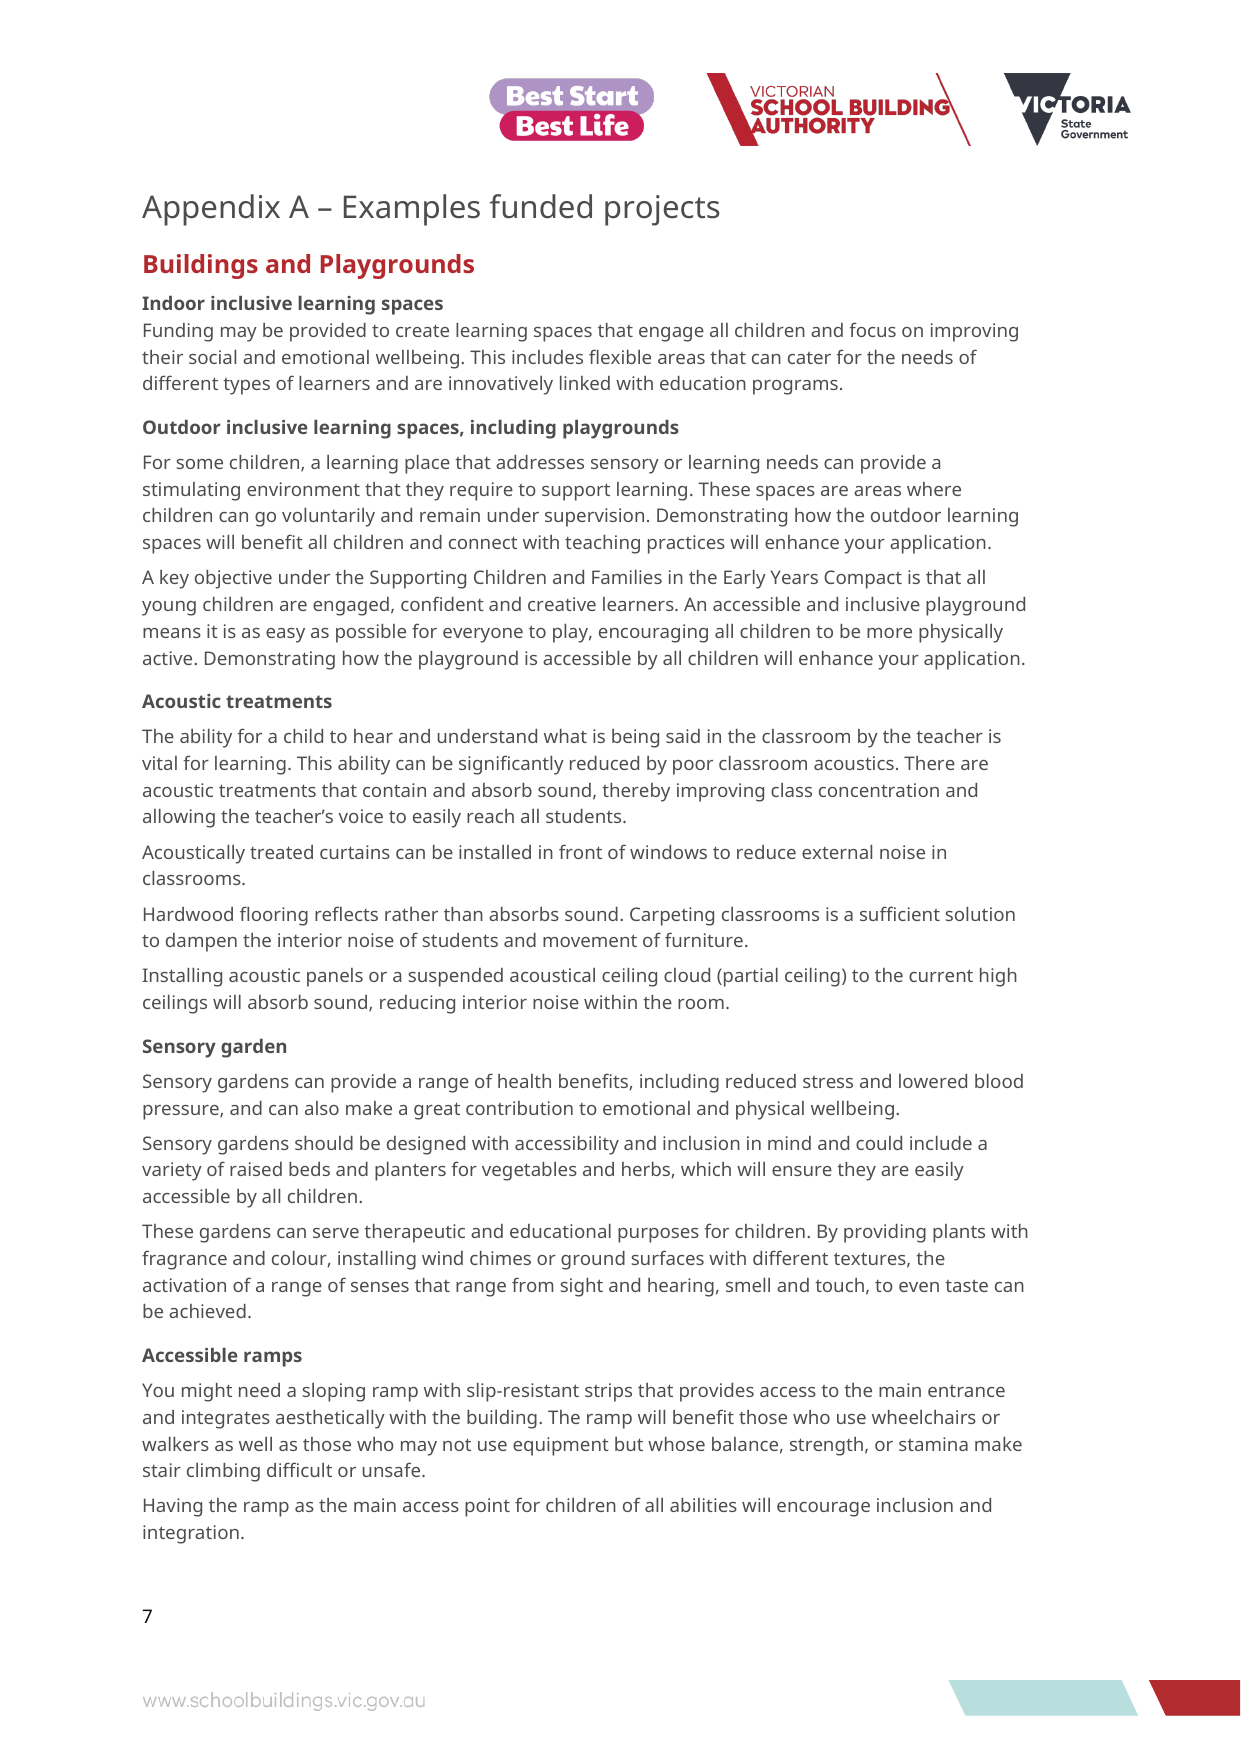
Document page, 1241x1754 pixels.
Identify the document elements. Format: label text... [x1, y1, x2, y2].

text Indoor inclusive learning spaces Funding may be provided to create learning spaces that engage all children and focus on improving their social and emotional wellbeing. This includes flexible areas that can cater for the needs of different types of learners and are innovatively linked with education programs. [142, 290, 1033, 396]
subtitle Buildings and Playgrounds [142, 246, 1033, 280]
text You might need a sloping ramp with slip-resistant strips that provides access to the main entrance and integrates aesthetically with the building. The ramp will benefit those who use wheelchairs or walkers as well as those who may not use equipment but whose balance, strength, or stamina make stair climbing difficult or unsafe. [142, 1377, 1033, 1483]
text Hardwood flooring reflects rather than absorbs sound. Carpeting classrooms is a sufficient solution to dampen the interior noise of students and movement of furniture. [142, 901, 1033, 953]
text Sensory gardens can provide a range of health benefits, including reduced stress and lowered blood pressure, and can also make a great contribution to emotional and physical wellbeing. [142, 1068, 1033, 1120]
text For some children, a learning place that addresses sensory or learning needs can provide a stimulating environment that they require to support learning. These spaces are areas where children can go voluntarily and remain under supervision. Demonstrating how the outdoor learning spaces will benefit all children and connect with teaching practices will enhance your application. [142, 449, 1033, 555]
text Installing acoustic panels or a suspended acoustical ceiling cloud (partial ceiling) to the current high ceilings will absorb sound, reducing interior noise within the room. [142, 963, 1033, 1015]
text These gardens can serve therapeutic and educational purposes for children. By providing plants with fragrance and colour, installing wind chimes or ground surfaces with different textures, the activation of a range of senses that range from sight and hearing, smell and touch, to even taste can be achieved. [142, 1218, 1033, 1324]
picture [765, 1680, 1241, 1716]
subtitle Appendix A – Examples funded projects [142, 185, 1033, 228]
text Acoustically treated curtains can be installed in front of windows to reduce external noise in classrooms. [142, 839, 1033, 891]
picture [487, 73, 1133, 146]
subtitle Sensory garden [142, 1033, 1033, 1058]
picture [11, 1680, 443, 1716]
text Sensory gardens should be designed with accessibility and inclusion in mind and could include a variety of raised beds and planters for vegetables and herbs, which will ensure they are easily accessible by all children. [142, 1130, 1033, 1209]
text A key objective under the Supporting Children and Families in the Early Years Compact is that all young children are engaged, confident and creative learners. An accessible and inclusive playground means it is as easy as possible for everyone to play, encouraging all children to be more physically active. Demonstrating how the playground is accessible by all children will enhance your application. [142, 565, 1033, 671]
subtitle Acoustic treatments [142, 688, 1033, 714]
text The ability for a child to hear and understand what is being said in the classroom by the teacher is vital for learning. This ability can be significantly reduced by poor classroom acoustics. There are acoustic treatments that contain and absorb sound, thereby improving class concentration and allowing the teacher’s voice to easily reach all students. [142, 723, 1033, 829]
subtitle Accessible ramps [142, 1342, 1033, 1368]
subtitle Outdoor inclusive learning spaces, including playgrounds [142, 414, 1033, 440]
text Having the ramp as the main access point for children of all abilities will encourage inclusion and integration. [142, 1493, 1033, 1545]
